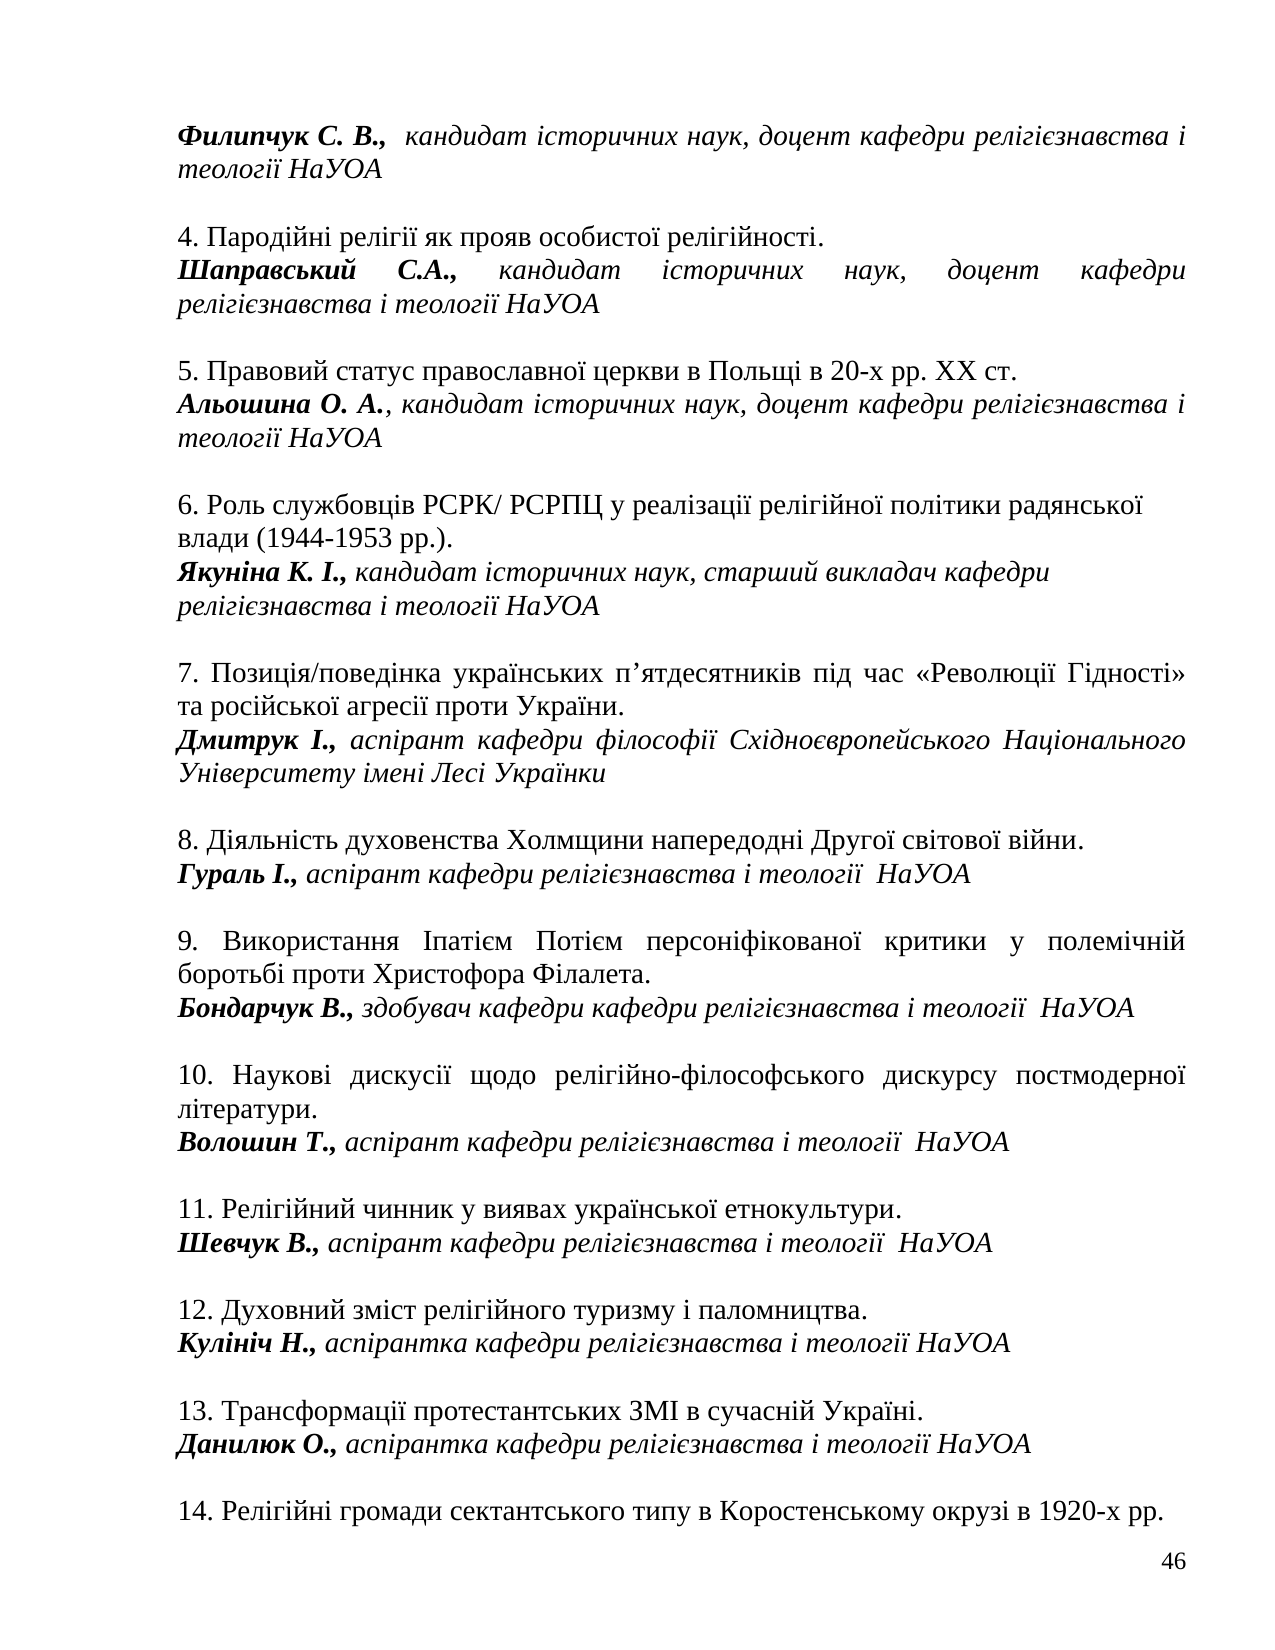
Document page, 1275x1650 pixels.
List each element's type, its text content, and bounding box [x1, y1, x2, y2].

text Альошина О. А., кандидат історичних наук, доцент кафедри релігієзнавства і теології НаУОА [177, 386, 1186, 453]
text 5. Правовий статус православної церкви в Польщі в 20-х рр. ХХ ст. [177, 353, 1186, 386]
text 7. Позиція/поведінка українських п’ятдесятників під час «Революції Гідності» та російської агресії проти України. [177, 655, 1186, 722]
text Шаправський С.А., кандидат історичних наук, доцент кафедри релігієзнавства і теології НаУОА [177, 252, 1186, 319]
text Волошин Т., аспірант кафедри релігієзнавства і теології НаУОА [177, 1124, 1186, 1158]
text Дмитрук І., аспірант кафедри філософії Східноєвропейського Національного Університету імені Лесі Українки [177, 722, 1186, 789]
text 13. Трансформації протестантських ЗМІ в сучасній Україні. [177, 1393, 1186, 1426]
text 14. Релігійні громади сектантського типу в Коростенському окрузі в 1920-х рр. [177, 1493, 1186, 1527]
text Данилюк О., аспірантка кафедри релігієзнавства і теології НаУОА [177, 1426, 1186, 1460]
text 4. Пародійні релігії як прояв особистої релігійності. [177, 219, 1186, 252]
text Филипчук С. В., кандидат історичних наук, доцент кафедри релігієзнавства і теології НаУОА [177, 118, 1186, 185]
text Кулініч Н., аспірантка кафедри релігієзнавства і теології НаУОА [177, 1326, 1186, 1359]
text 12. Духовний зміст релігійного туризму і паломництва. [177, 1292, 1186, 1326]
text Бондарчук В., здобувач кафедри кафедри релігієзнавства і теології НаУОА [177, 990, 1186, 1024]
text 10. Наукові дискусії щодо релігійно-філософського дискурсу постмодерної літератури. [177, 1057, 1186, 1124]
text 9. Використання Іпатієм Потієм персоніфікованої критики у полемічній боротьбі проти Христофора Філалета. [177, 923, 1186, 990]
text Шевчук В., аспірант кафедри релігієзнавства і теології НаУОА [177, 1225, 1186, 1258]
text Гураль І., аспірант кафедри релігієзнавства і теології НаУОА [177, 856, 1186, 889]
text 6. Роль службовців РСРК/ РСРПЦ у реалізації релігійної політики радянської влади (1944-1953 рр.). Якуніна К. І., кандидат історичних наук, старший викладач кафедри релігієзнавства і теології НаУОА [177, 487, 1186, 621]
text 8. Діяльність духовенства Холмщини напередодні Другої світової війни. [177, 822, 1186, 856]
text 11. Релігійний чинник у виявах української етнокультури. [177, 1191, 1186, 1225]
